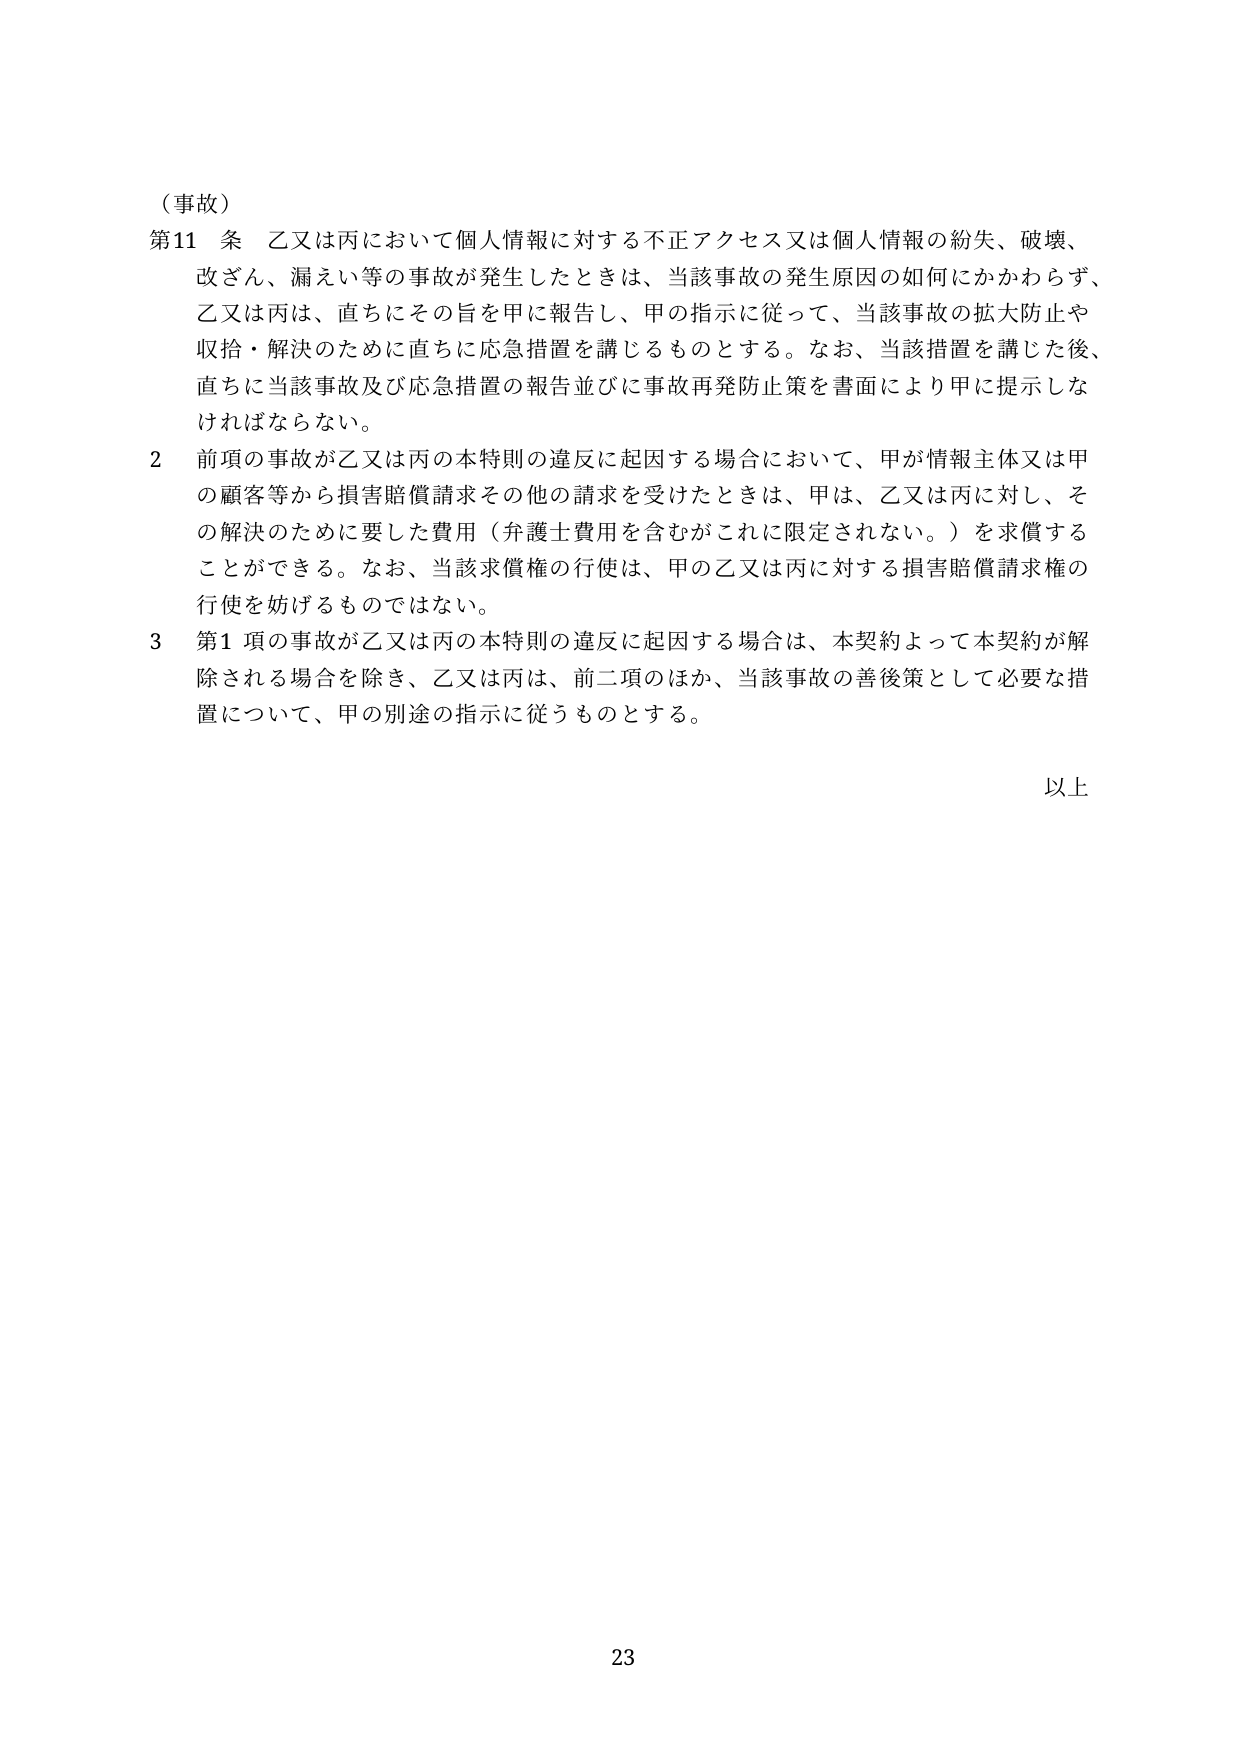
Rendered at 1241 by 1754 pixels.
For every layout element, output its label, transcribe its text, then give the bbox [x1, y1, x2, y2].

text 第11条 乙又は丙において個人情報に対する不正アクセス又は個人情報の紛失、破壊、改ざん、漏えい等の事故が発生したときは、当該事故の発生原因の如何にかかわらず、乙又は丙は、直ちにその旨を甲に報告し、甲の指示に従って、当該事故の拡大防止や収拾・解決のために直ちに応急措置を講じるものとする。なお、当該措置を講じた後、直ちに当該事故及び応急措置の報告並びに事故再発防止策を書面により甲に提示しなければならない。 [149, 221, 1091, 439]
text 3 第1項の事故が乙又は丙の本特則の違反に起因する場合は、本契約よって本契約が解除される場合を除き、乙又は丙は、前二項のほか、当該事故の善後策として必要な措置について、甲の別途の指示に従うものとする。 [149, 622, 1091, 731]
text 以上 [149, 768, 1091, 804]
text 2 前項の事故が乙又は丙の本特則の違反に起因する場合において、甲が情報主体又は甲の顧客等から損害賠償請求その他の請求を受けたときは、甲は、乙又は丙に対し、その解決のために要した費用（弁護士費用を含むがこれに限定されない。）を求償することができる。なお、当該求償権の行使は、甲の乙又は丙に対する損害賠償請求権の行使を妨げるものではない。 [149, 439, 1091, 622]
text （事故） [149, 184, 1091, 221]
